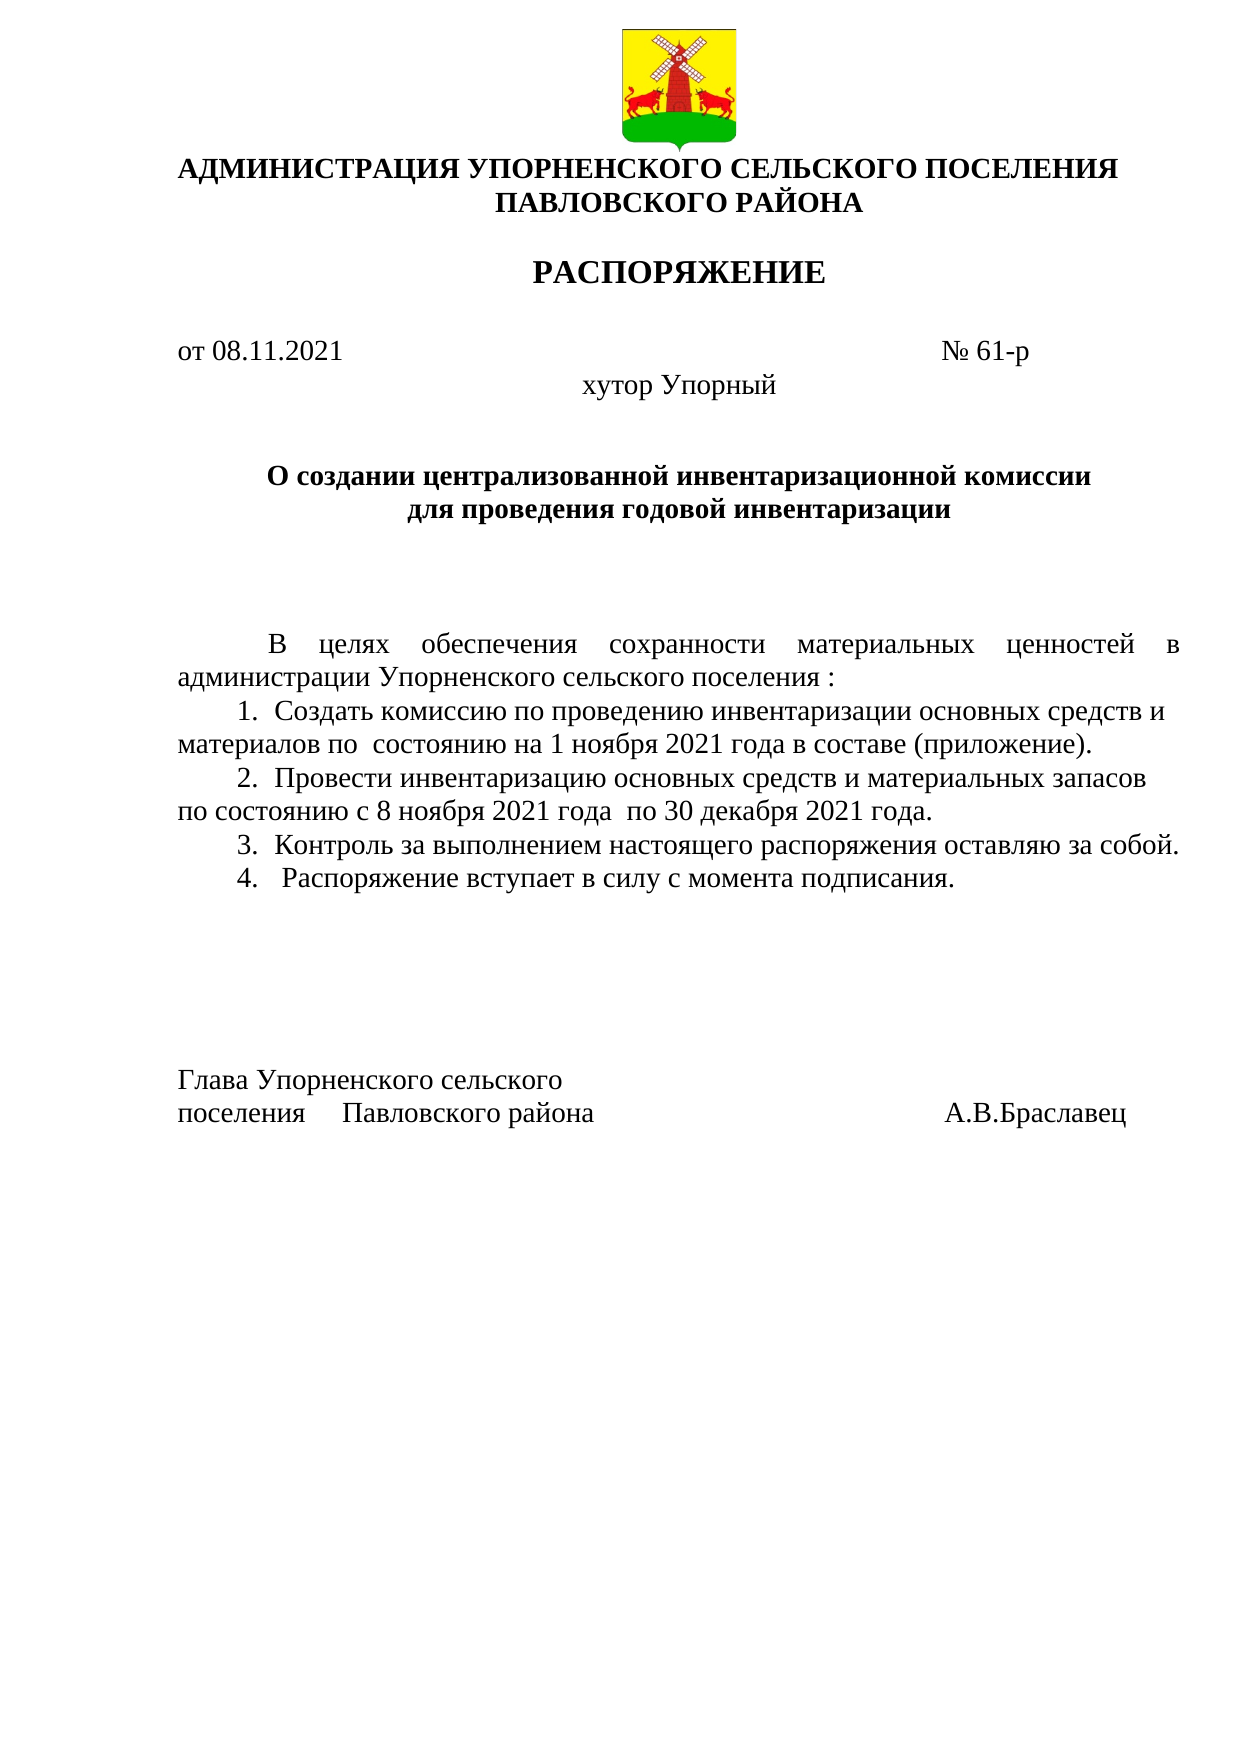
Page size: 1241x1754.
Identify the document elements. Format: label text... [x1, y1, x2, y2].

list Контроль за выполнением настоящего распоряжения оставляю за собой. [237, 827, 1181, 861]
text О создании централизованной инвентаризационной комиссии [177, 458, 1181, 492]
subtitle ПАВЛОВСКОГО РАЙОНА [177, 185, 1181, 218]
list Создать комиссию по проведению инвентаризации основных средств и [237, 693, 1181, 726]
list Провести инвентаризацию основных средств и материальных запасов [237, 760, 1181, 793]
text материалов по состоянию на 1 ноября 2021 года в составе (приложение). [177, 726, 1181, 760]
title РАСПОРЯЖЕНИЕ [177, 252, 1181, 290]
text хутор Упорный [177, 367, 1181, 401]
text для проведения годовой инвентаризации [177, 492, 1181, 525]
text В целях обеспечения сохранности материальных ценностей в администрации Упорненского сельского поселения : [177, 626, 1181, 693]
text от 08.11.2021 № 61-р [177, 333, 1181, 367]
text Глава Упорненского сельского [177, 1062, 1181, 1095]
picture [622, 29, 737, 152]
text по состоянию с 8 ноября 2021 года по 30 декабря 2021 года. [177, 793, 1181, 827]
list Распоряжение вступает в силу с момента подписания. [237, 861, 1181, 894]
text АДМИНИСТРАЦИЯ УПОРНЕНСКОГО СЕЛЬСКОГО ПОСЕЛЕНИЯ [177, 151, 1181, 185]
text поселения Павловского района А.В.Браславец [177, 1095, 1181, 1129]
